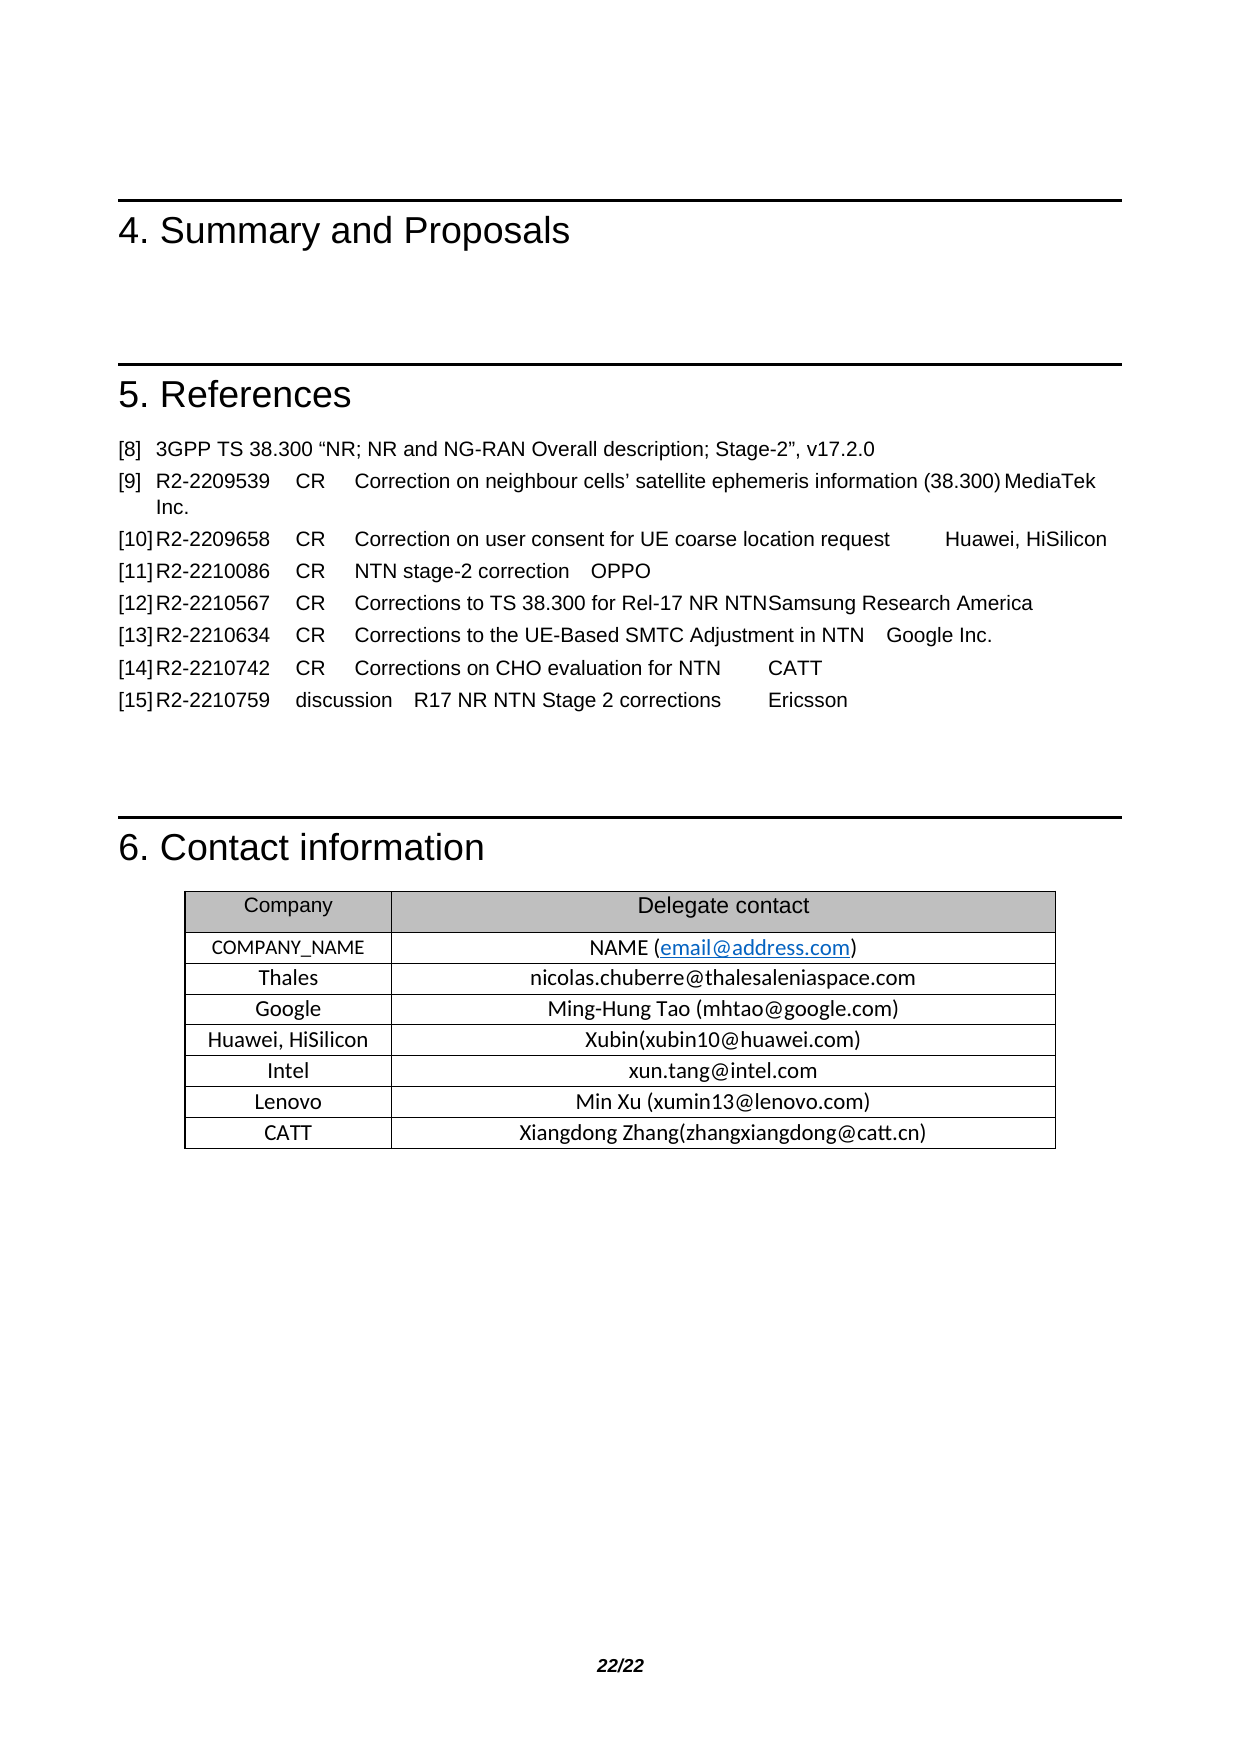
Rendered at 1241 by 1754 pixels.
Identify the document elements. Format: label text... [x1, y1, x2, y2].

title 3GPP TS 38.300 “NR; NR and NG-RAN Overall description; Stage-2”, v17.2.0 [118, 437, 1122, 461]
table_cell nicolas.chuberre@thalesaleniaspace.com [392, 964, 1055, 993]
title R2-2210086 CR NTN stage-2 correction OPPO [118, 559, 1122, 583]
subtitle 6. Contact information [118, 819, 1122, 868]
table_cell Huawei, HiSilicon [186, 1025, 391, 1055]
title R2-2210742 CR Corrections on CHO evaluation for NTN CATT [118, 655, 1122, 679]
table_cell CATT [186, 1118, 391, 1148]
title R2-2209539 CR Correction on neighbour cells’ satellite ephemeris information (38.300) MediaTek Inc. [118, 469, 1122, 519]
table_cell xun.tang@intel.com [392, 1056, 1055, 1086]
table_cell Lenovo [186, 1087, 391, 1117]
table_cell Google [186, 995, 391, 1024]
title R2-2209658 CR Correction on user consent for UE coarse location request Huawei, HiSilicon [118, 527, 1122, 551]
table_cell Min Xu (xumin13@lenovo.com) [392, 1087, 1055, 1117]
table_cell Thales [186, 964, 391, 993]
table_cell Ming-Hung Tao (mhtao@google.com) [392, 995, 1055, 1024]
table_header Company [186, 892, 391, 932]
table_cell COMPANY_NAME [186, 933, 391, 962]
title R2-2210759 discussion R17 NR NTN Stage 2 corrections Ericsson [118, 687, 1122, 711]
table_cell Intel [186, 1056, 391, 1086]
title R2-2210567 CR Corrections to TS 38.300 for Rel-17 NR NTN Samsung Research America [118, 591, 1122, 615]
table_cell Xiangdong Zhang(zhangxiangdong@catt.cn) [392, 1118, 1055, 1148]
title R2-2210634 CR Corrections to the UE-Based SMTC Adjustment in NTN Google Inc. [118, 623, 1122, 647]
table_header Delegate contact [392, 892, 1055, 932]
subtitle 5. References [118, 366, 1122, 415]
table_cell Xubin(xubin10@huawei.com) [392, 1025, 1055, 1055]
table_cell NAME (email@address.com) [392, 933, 1055, 962]
subtitle 4. Summary and Proposals [118, 202, 1122, 251]
